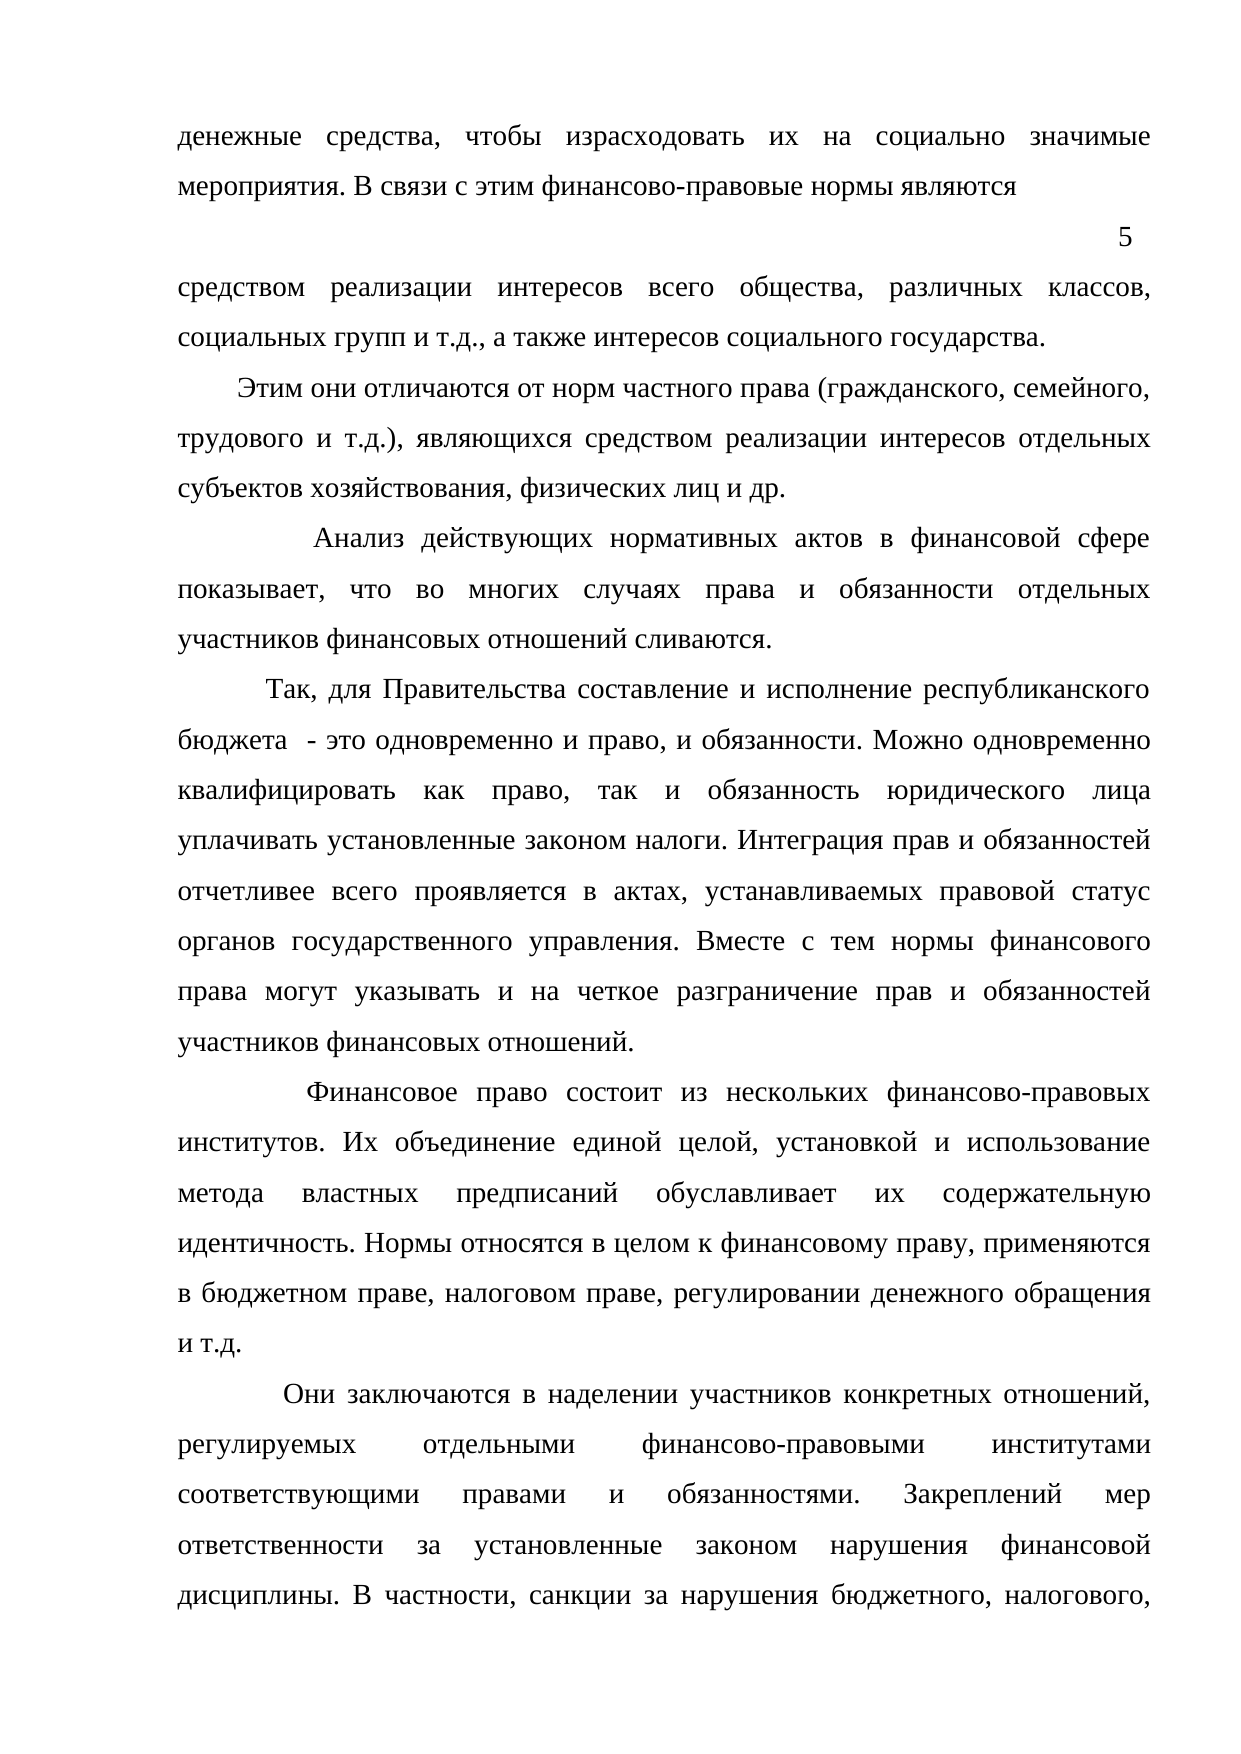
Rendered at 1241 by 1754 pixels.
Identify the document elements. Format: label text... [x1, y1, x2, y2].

text Финансовое право состоит из нескольких финансово-правовых институтов. Их объединение единой целой, установкой и использование метода властных предписаний обуславливает их содержательную идентичность. Нормы относятся в целом к финансовому праву, применяются в бюджетном праве, налоговом праве, регулировании денежного обращения и т.д. [177, 1074, 1152, 1359]
text Этим они отличаются от норм частного права (гражданского, семейного, трудового и т.д.), являющихся средством реализации интересов отдельных субъектов хозяйствования, физических лиц и др. [177, 370, 1152, 504]
text 5 [177, 219, 1152, 252]
text Так, для Правительства составление и исполнение республиканского бюджета - это одновременно и право, и обязанности. Можно одновременно квалифицировать как право, так и обязанность юридического лица уплачивать установленные законом налоги. Интеграция прав и обязанностей отчетливее всего проявляется в актах, устанавливаемых правовой статус органов государственного управления. Вместе с тем нормы финансового права могут указывать и на четкое разграничение прав и обязанностей участников финансовых отношений. [177, 672, 1152, 1057]
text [177, 118, 1152, 202]
text Анализ действующих нормативных актов в финансовой сфере показывает, что во многих случаях права и обязанности отдельных участников финансовых отношений сливаются. [177, 521, 1152, 655]
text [177, 1376, 1152, 1611]
text средством реализации интересов всего общества, различных классов, социальных групп и т.д., а также интересов социального государства. [177, 269, 1152, 353]
